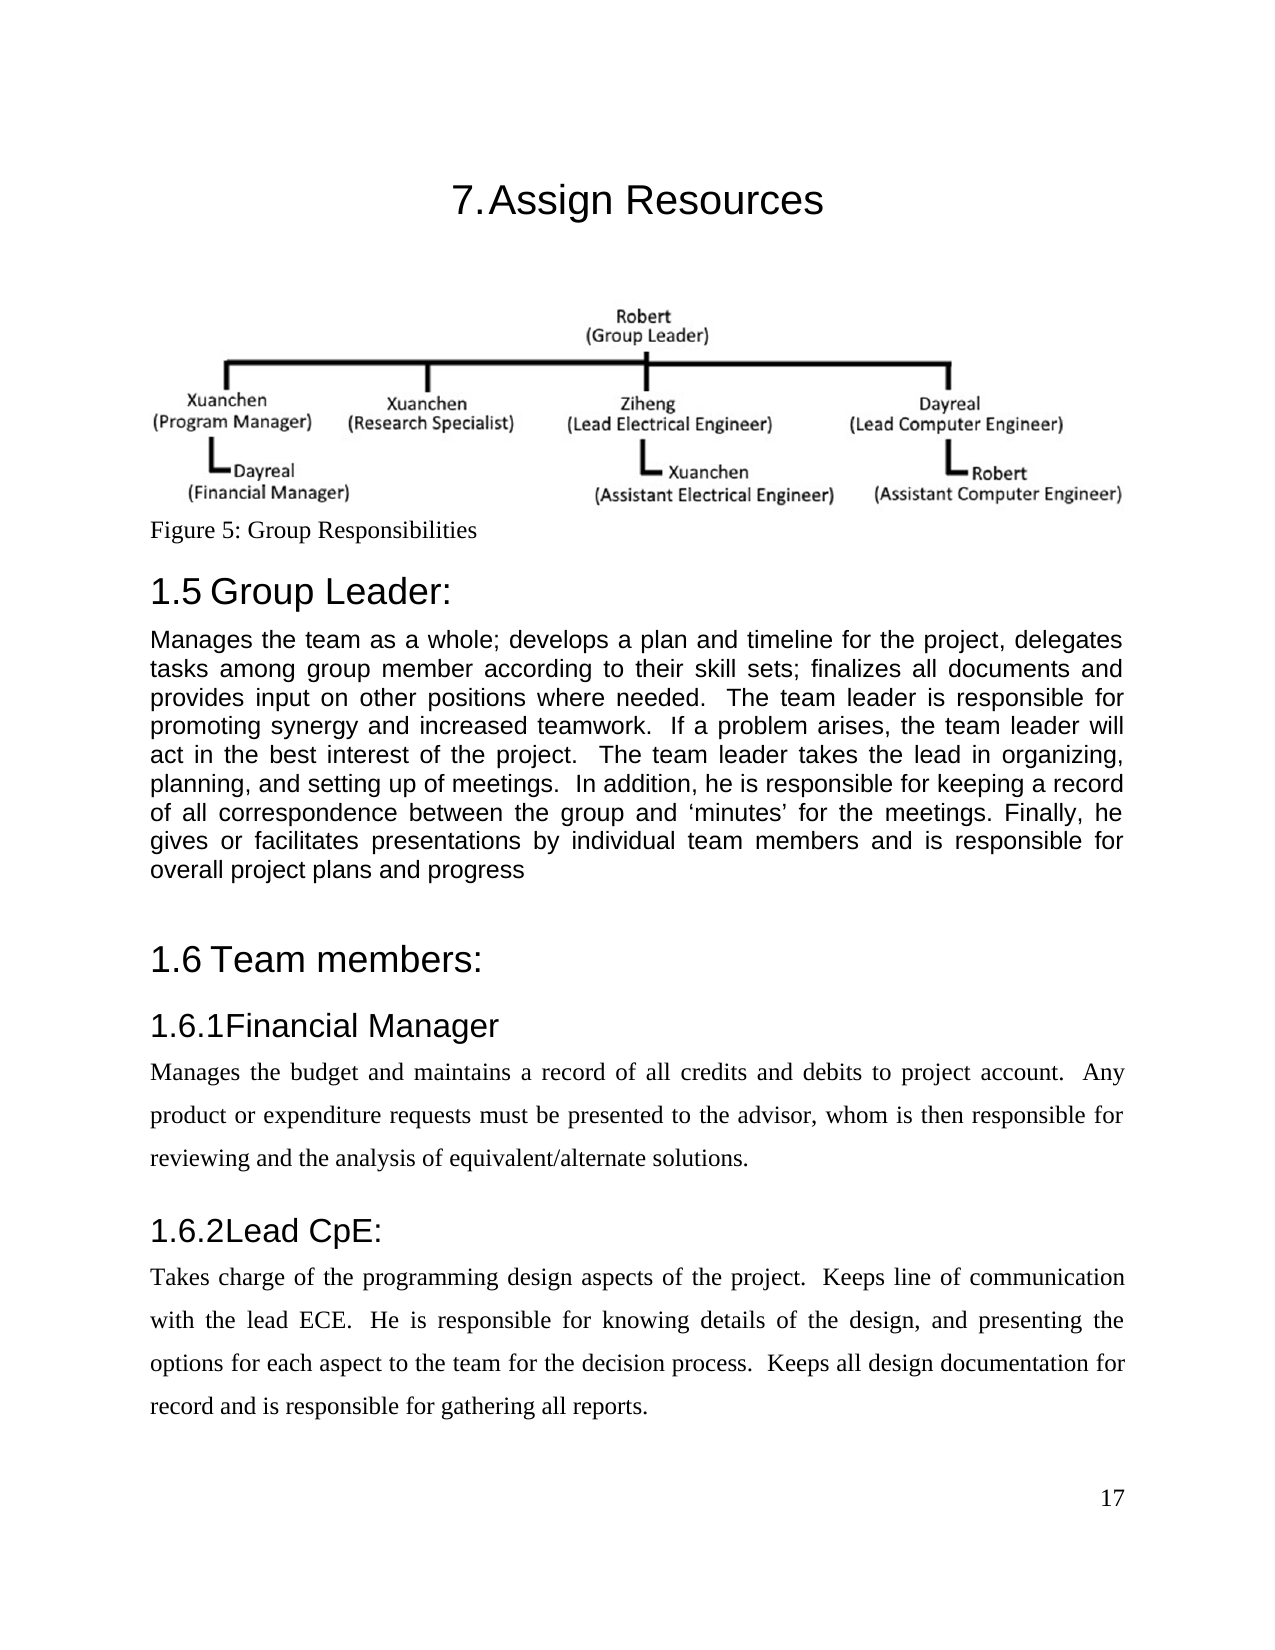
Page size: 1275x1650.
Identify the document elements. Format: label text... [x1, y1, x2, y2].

subtitle Group Leader: [150, 569, 1125, 612]
subtitle Lead CpE: [150, 1211, 1125, 1249]
subtitle Assign Resources [150, 175, 1125, 223]
text Figure 5: Group Responsibilities [150, 516, 1125, 544]
text Manages the budget and maintains a record of all credits and debits to project account. Any product or expenditure requests must be presented to the advisor, whom is then responsible for reviewing and the analysis of equivalent/alternate solutions. [150, 1057, 1125, 1172]
text Manages the team as a whole; develops a plan and timeline for the project, delegates tasks among group member according to their skill sets; finalizes all documents and provides input on other positions where needed. The team leader is responsible for promoting synergy and increased teamwork. If a problem arises, the team leader will act in the best interest of the project. The team leader takes the lead in organizing, planning, and setting up of meetings. In addition, he is responsible for keeping a record of all correspondence between the group and ‘minutes’ for the meetings. Finally, he gives or facilitates presentations by individual team members and is responsible for overall project plans and progress [150, 625, 1125, 884]
subtitle Financial Manager [150, 1006, 1125, 1044]
text Takes charge of the programming design aspects of the project. Keeps line of communication with the lead ECE. He is responsible for knowing details of the design, and presenting the options for each aspect to the team for the decision process. Keeps all design documentation for record and is responsible for gathering all reports. [150, 1262, 1125, 1420]
subtitle Team members: [150, 938, 1125, 981]
picture [150, 259, 1125, 516]
